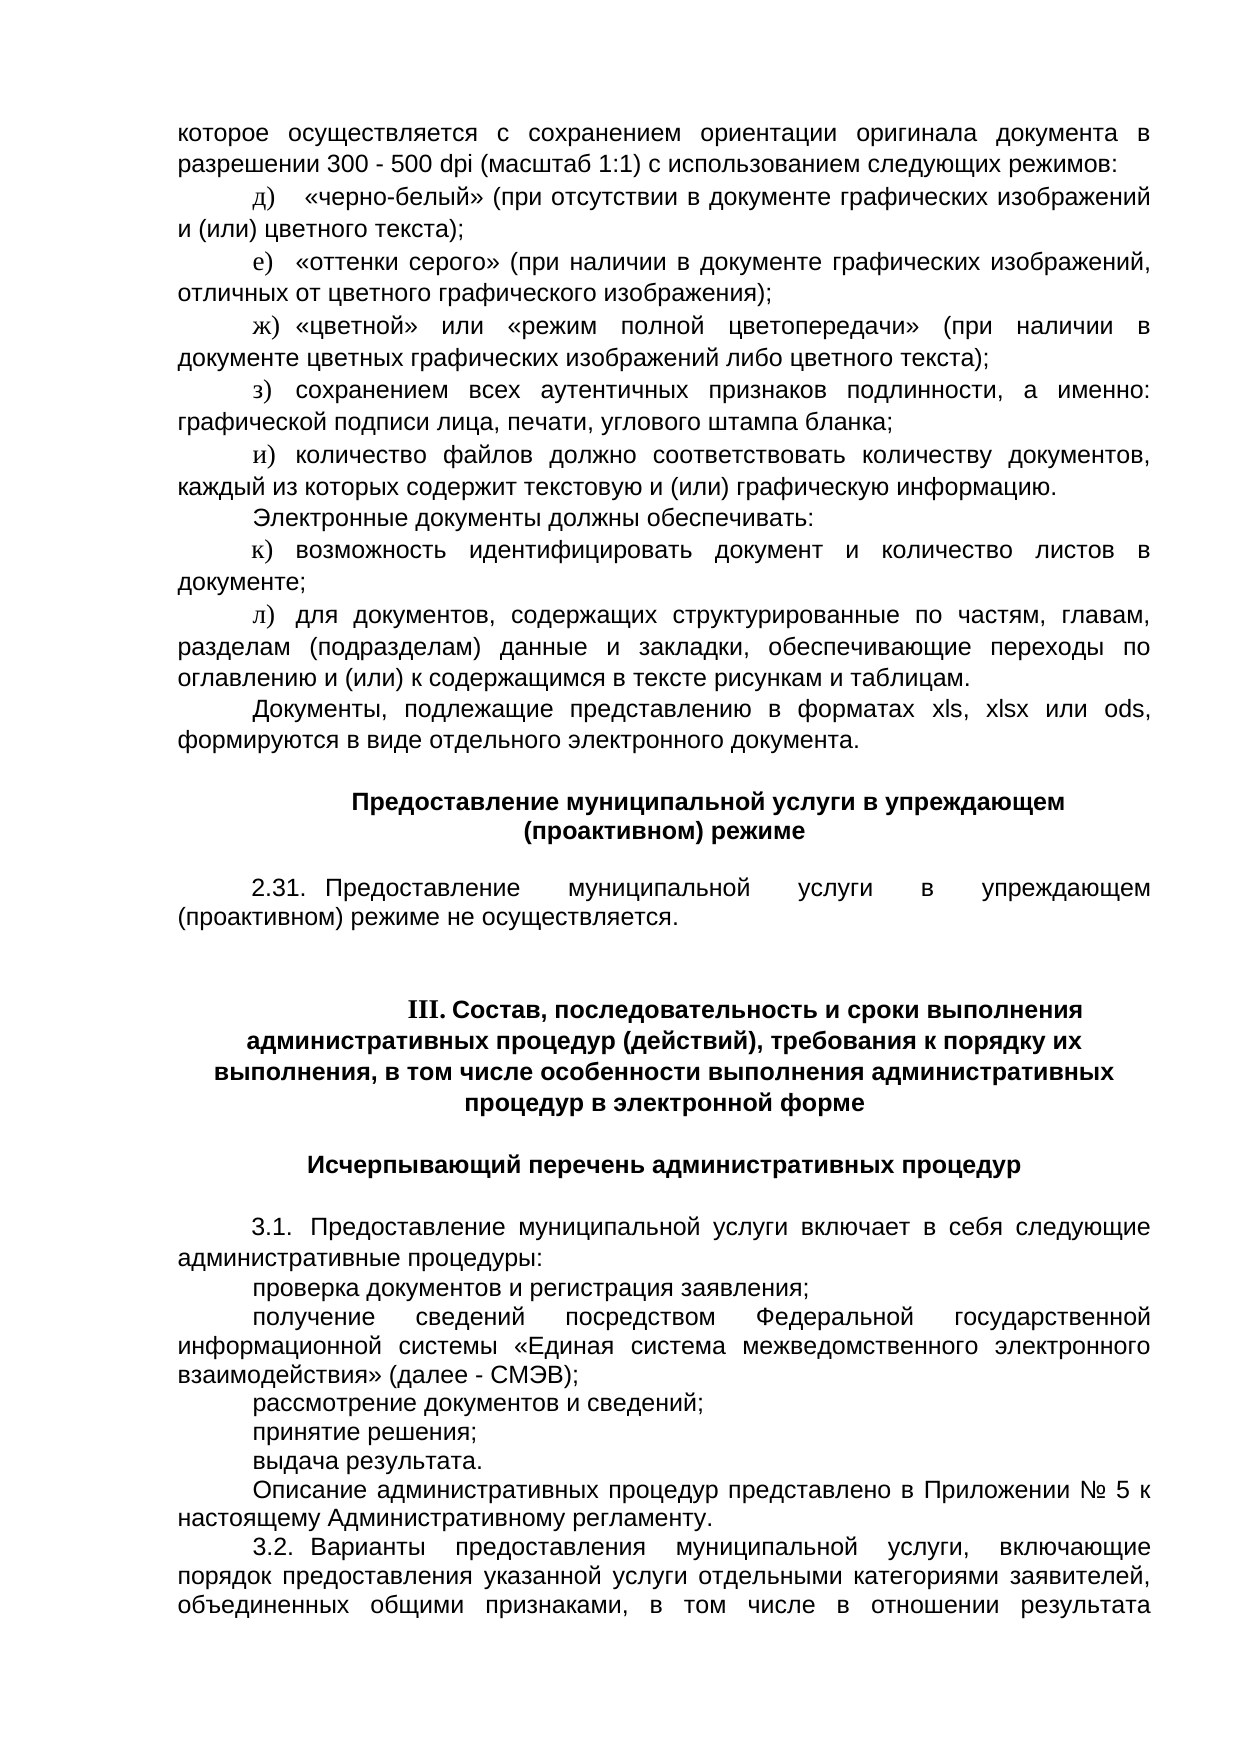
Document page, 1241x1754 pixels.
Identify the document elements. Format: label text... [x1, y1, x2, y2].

list «оттенки серого» (при наличии в документе графических изображений, отличных от цветного графического изображения); [177, 245, 1152, 307]
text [177, 118, 1152, 178]
text принятие решения; [177, 1417, 1152, 1446]
list для документов, содержащих структурированные по частям, главам, разделам (подразделам) данные и закладки, обеспечивающие переходы по оглавлению и (или) к содержащимся в тексте рисункам и таблицам. [177, 598, 1152, 691]
list «черно-белый» (при отсутствии в документе графических изображений и (или) цветного текста); [177, 180, 1152, 242]
list количество файлов должно соответствовать количеству документов, каждый из которых содержит текстовую и (или) графическую информацию. [177, 438, 1152, 500]
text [177, 1532, 1152, 1618]
list возможность идентифицировать документ и количество листов в документе; [177, 534, 1152, 596]
text рассмотрение документов и сведений; [177, 1388, 1152, 1417]
list Предоставление муниципальной услуги в упреждающем (проактивном) режиме не осуществляется. [177, 873, 1152, 931]
text Электронные документы должны обеспечивать: [177, 503, 1152, 531]
text Предоставление муниципальной услуги в упреждающем (проактивном) режиме [177, 787, 1152, 844]
text получение сведений посредством Федеральной государственной информационной системы «Единая система межведомственного электронного взаимодействия» (далее - СМЭВ); [177, 1302, 1152, 1388]
text Исчерпывающий перечень административных процедур [177, 1149, 1152, 1178]
text Документы, подлежащие представлению в форматах xls, xlsx или ods, формируются в виде отдельного электронного документа. [177, 694, 1152, 753]
list Состав, последовательность и сроки выполнения административных процедур (действий), требования к порядку их выполнения, в том числе особенности выполнения административных процедур в электронной форме [177, 993, 1152, 1116]
list сохранением всех аутентичных признаков подлинности, а именно: графической подписи лица, печати, углового штампа бланка; [177, 374, 1152, 436]
text проверка документов и регистрация заявления; [177, 1273, 1152, 1302]
text Описание административных процедур представлено в Приложении № 5 к настоящему Административному регламенту. [177, 1474, 1152, 1532]
text выдача результата. [177, 1446, 1152, 1474]
text 3.1. Предоставление муниципальной услуги включает в себя следующие административные процедуры: [177, 1212, 1152, 1271]
list «цветной» или «режим полной цветопередачи» (при наличии в документе цветных графических изображений либо цветного текста); [177, 309, 1152, 371]
